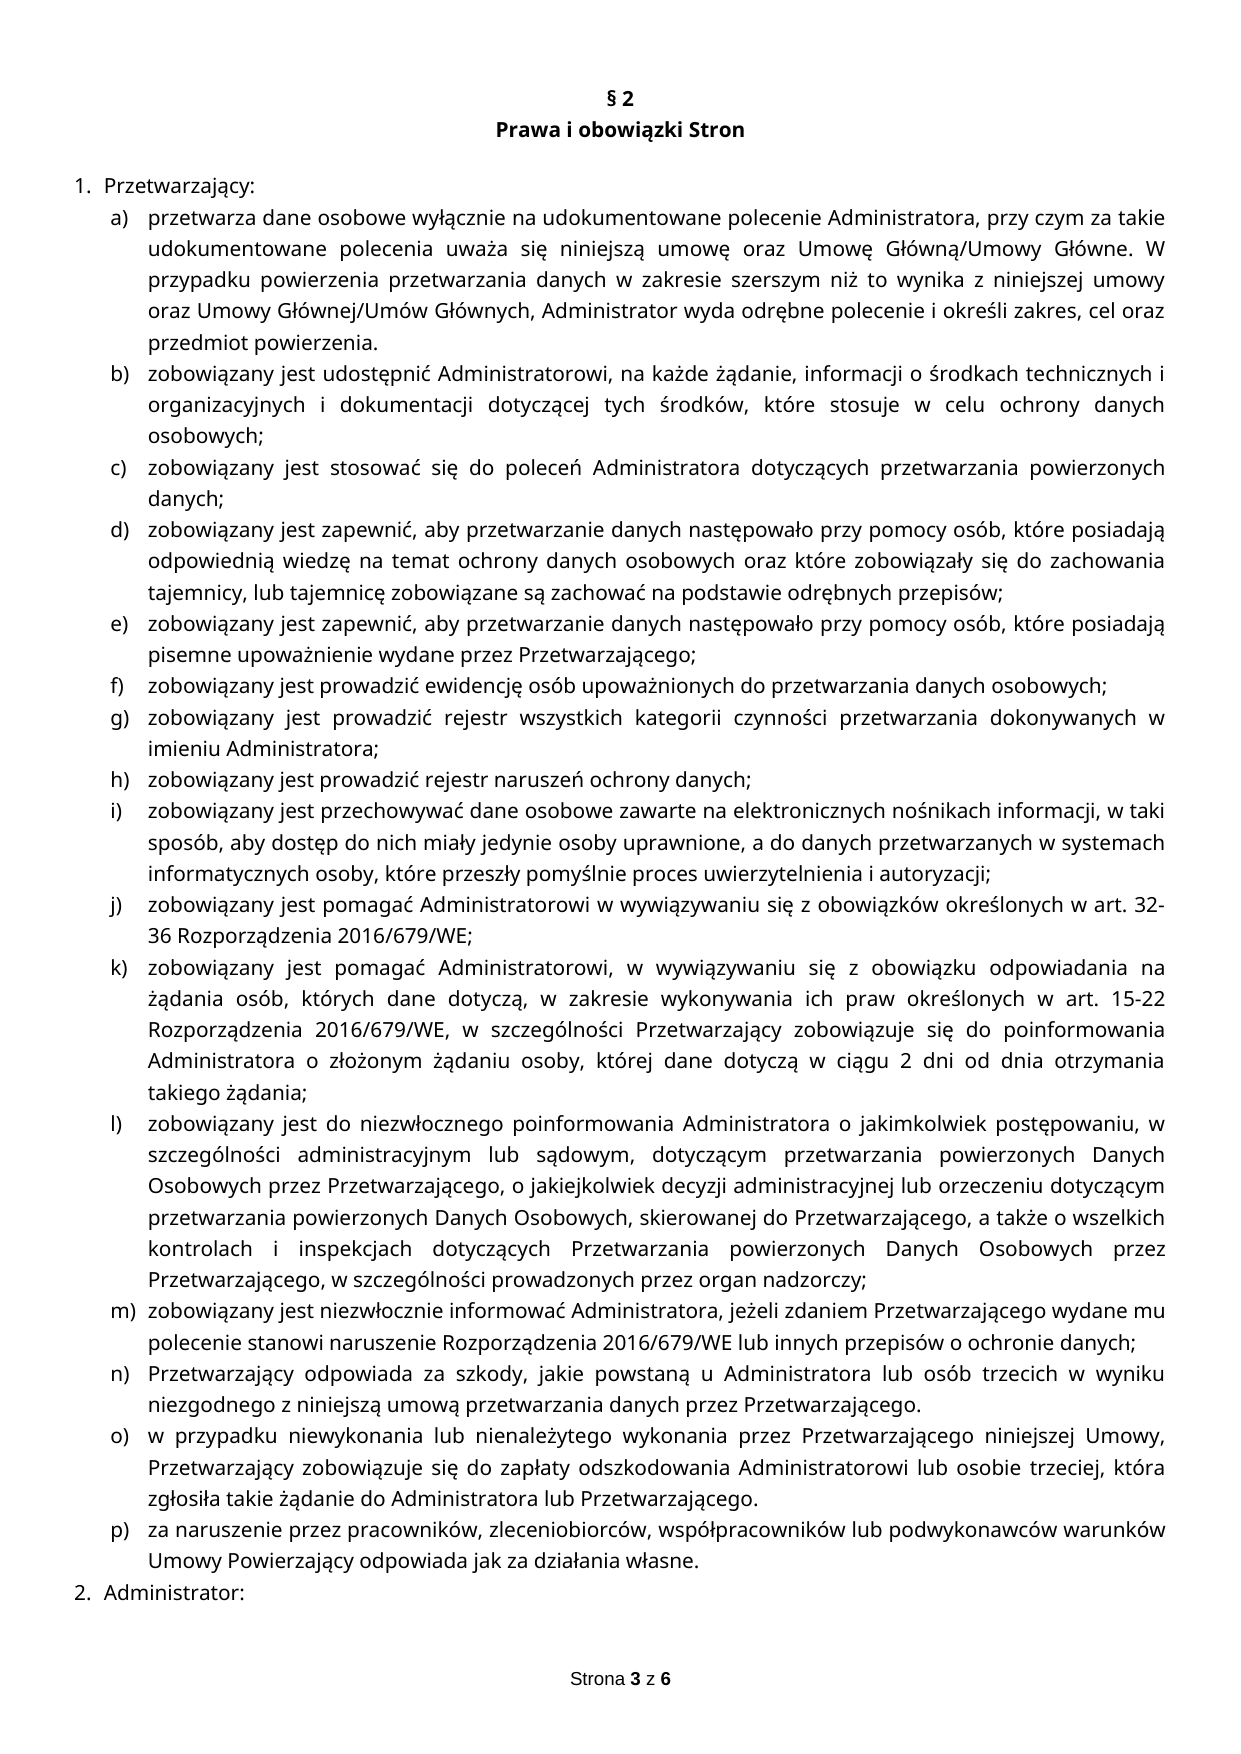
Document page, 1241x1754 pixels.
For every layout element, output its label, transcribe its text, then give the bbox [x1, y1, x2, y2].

list zobowiązany jest stosować się do poleceń Administratora dotyczących przetwarzania powierzonych danych; [110, 453, 1167, 513]
list Administrator: [74, 1578, 1167, 1606]
list zobowiązany jest prowadzić ewidencję osób upoważnionych do przetwarzania danych osobowych; [110, 672, 1167, 700]
list przetwarza dane osobowe wyłącznie na udokumentowane polecenie Administratora, przy czym za takie udokumentowane polecenia uważa się niniejszą umowę oraz Umowę Główną/Umowy Główne. W przypadku powierzenia przetwarzania danych w zakresie szerszym niż to wynika z niniejszej umowy oraz Umowy Głównej/Umów Głównych, Administrator wyda odrębne polecenie i określi zakres, cel oraz przedmiot powierzenia. [110, 203, 1167, 356]
list Przetwarzający: [74, 172, 1167, 200]
subtitle § 2 Prawa i obowiązki Stron [74, 84, 1167, 144]
list Przetwarzający odpowiada za szkody, jakie powstaną u Administratora lub osób trzecich w wyniku niezgodnego z niniejszą umową przetwarzania danych przez Przetwarzającego. [110, 1359, 1167, 1419]
list za naruszenie przez pracowników, zleceniobiorców, współpracowników lub podwykonawców warunków Umowy Powierzający odpowiada jak za działania własne. [110, 1515, 1167, 1575]
list zobowiązany jest zapewnić, aby przetwarzanie danych następowało przy pomocy osób, które posiadają odpowiednią wiedzę na temat ochrony danych osobowych oraz które zobowiązały się do zachowania tajemnicy, lub tajemnicę zobowiązane są zachować na podstawie odrębnych przepisów; [110, 515, 1167, 606]
list zobowiązany jest pomagać Administratorowi w wywiązywaniu się z obowiązków określonych w art. 32-36 Rozporządzenia 2016/679/WE; [110, 890, 1167, 950]
list zobowiązany jest prowadzić rejestr naruszeń ochrony danych; [110, 765, 1167, 794]
list zobowiązany jest niezwłocznie informować Administratora, jeżeli zdaniem Przetwarzającego wydane mu polecenie stanowi naruszenie Rozporządzenia 2016/679/WE lub innych przepisów o ochronie danych; [110, 1297, 1167, 1356]
list zobowiązany jest pomagać Administratorowi, w wywiązywaniu się z obowiązku odpowiadania na żądania osób, których dane dotyczą, w zakresie wykonywania ich praw określonych w art. 15-22 Rozporządzenia 2016/679/WE, w szczególności Przetwarzający zobowiązuje się do poinformowania Administratora o złożonym żądaniu osoby, której dane dotyczą w ciągu 2 dni od dnia otrzymania takiego żądania; [110, 953, 1167, 1106]
list w przypadku niewykonania lub nienależytego wykonania przez Przetwarzającego niniejszej Umowy, Przetwarzający zobowiązuje się do zapłaty odszkodowania Administratorowi lub osobie trzeciej, która zgłosiła takie żądanie do Administratora lub Przetwarzającego. [110, 1422, 1167, 1513]
list zobowiązany jest do niezwłocznego poinformowania Administratora o jakimkolwiek postępowaniu, w szczególności administracyjnym lub sądowym, dotyczącym przetwarzania powierzonych Danych Osobowych przez Przetwarzającego, o jakiejkolwiek decyzji administracyjnej lub orzeczeniu dotyczącym przetwarzania powierzonych Danych Osobowych, skierowanej do Przetwarzającego, a także o wszelkich kontrolach i inspekcjach dotyczących Przetwarzania powierzonych Danych Osobowych przez Przetwarzającego, w szczególności prowadzonych przez organ nadzorczy; [110, 1109, 1167, 1294]
list zobowiązany jest zapewnić, aby przetwarzanie danych następowało przy pomocy osób, które posiadają pisemne upoważnienie wydane przez Przetwarzającego; [110, 609, 1167, 669]
list zobowiązany jest prowadzić rejestr wszystkich kategorii czynności przetwarzania dokonywanych w imieniu Administratora; [110, 703, 1167, 763]
list zobowiązany jest przechowywać dane osobowe zawarte na elektronicznych nośnikach informacji, w taki sposób, aby dostęp do nich miały jedynie osoby uprawnione, a do danych przetwarzanych w systemach informatycznych osoby, które przeszły pomyślnie proces uwierzytelnienia i autoryzacji; [110, 797, 1167, 888]
list zobowiązany jest udostępnić Administratorowi, na każde żądanie, informacji o środkach technicznych i organizacyjnych i dokumentacji dotyczącej tych środków, które stosuje w celu ochrony danych osobowych; [110, 359, 1167, 450]
